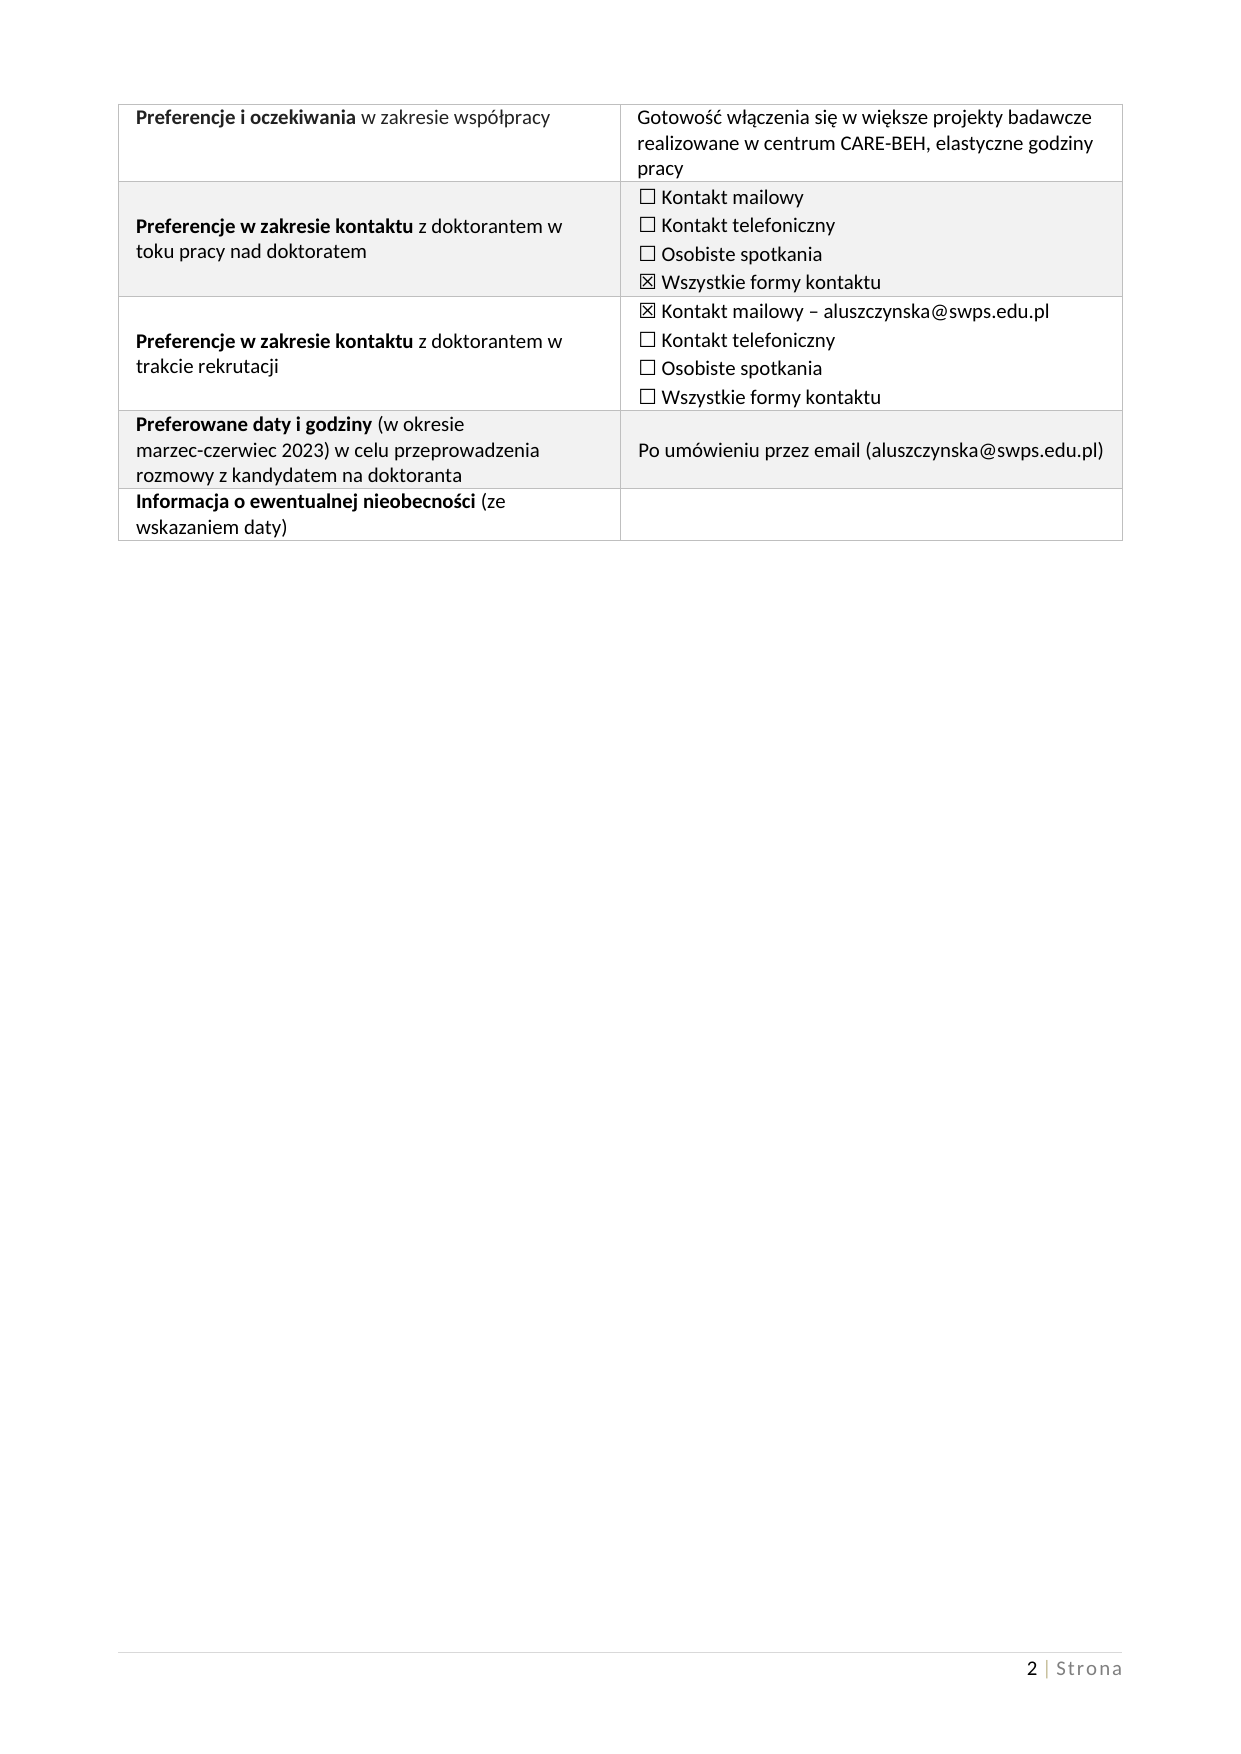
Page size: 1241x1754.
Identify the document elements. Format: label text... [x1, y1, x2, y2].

table_cell Gotowość włączenia się w większe projekty badawcze realizowane w centrum CARE-BEH, elastyczne godziny pracy [621, 105, 1122, 181]
table_cell Kontakt mailowy – aluszczynska@swps.edu.pl Kontakt telefoniczny Osobiste spotkania Wszystkie formy kontaktu [621, 297, 1122, 410]
table_cell Informacja o ewentualnej nieobecności (ze wskazaniem daty) [119, 489, 620, 539]
table_cell Preferencje w zakresie kontaktu z doktorantem w trakcie rekrutacji [119, 297, 620, 410]
table_cell Po umówieniu przez email (aluszczynska@swps.edu.pl) [621, 411, 1122, 488]
table_cell [621, 489, 1122, 539]
table_cell Preferencje i oczekiwania w zakresie współpracy [119, 105, 620, 181]
table_cell Preferowane daty i godziny (w okresie marzec-czerwiec 2023) w celu przeprowadzenia rozmowy z kandydatem na doktoranta [119, 411, 620, 488]
table_cell Kontakt mailowy Kontakt telefoniczny Osobiste spotkania Wszystkie formy kontaktu [621, 182, 1122, 296]
table_cell Preferencje w zakresie kontaktu z doktorantem w toku pracy nad doktoratem [119, 182, 620, 296]
